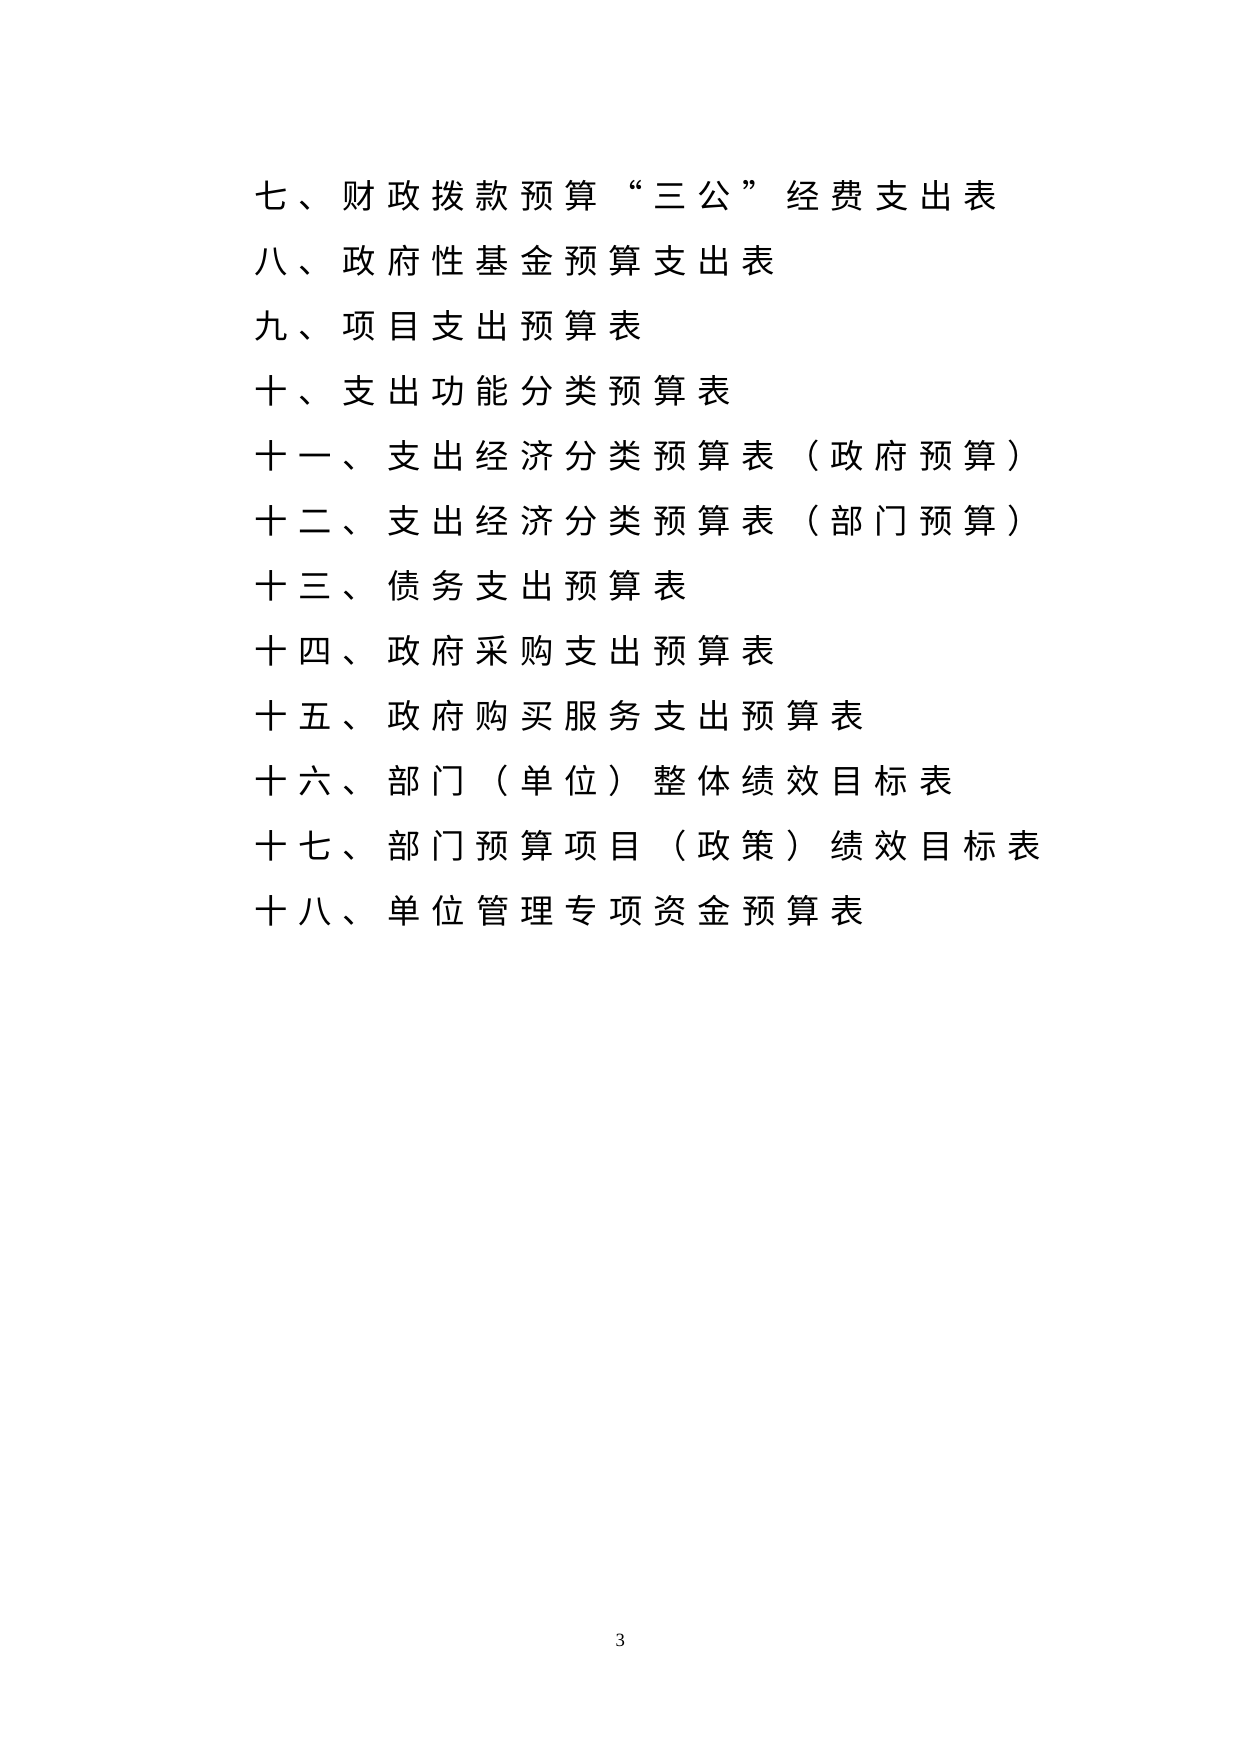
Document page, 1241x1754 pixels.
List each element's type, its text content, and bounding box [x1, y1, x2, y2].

list 支出经济分类预算表（政府预算） [244, 422, 1053, 487]
list 支出功能分类预算表 [244, 357, 1053, 422]
list 政府性基金预算支出表 [244, 227, 1053, 292]
list 部门预算项目（政策）绩效目标表 [244, 812, 1053, 877]
list 部门（单位）整体绩效目标表 [244, 747, 1053, 812]
list 政府采购支出预算表 [244, 617, 1053, 682]
list 七、财政拨款预算“三公”经费支出表 [244, 162, 1053, 227]
list 政府购买服务支出预算表 [244, 682, 1053, 747]
list 债务支出预算表 [244, 552, 1053, 617]
list 支出经济分类预算表（部门预算） [244, 487, 1053, 552]
list 项目支出预算表 [244, 292, 1053, 357]
list 单位管理专项资金预算表 [244, 877, 1053, 942]
